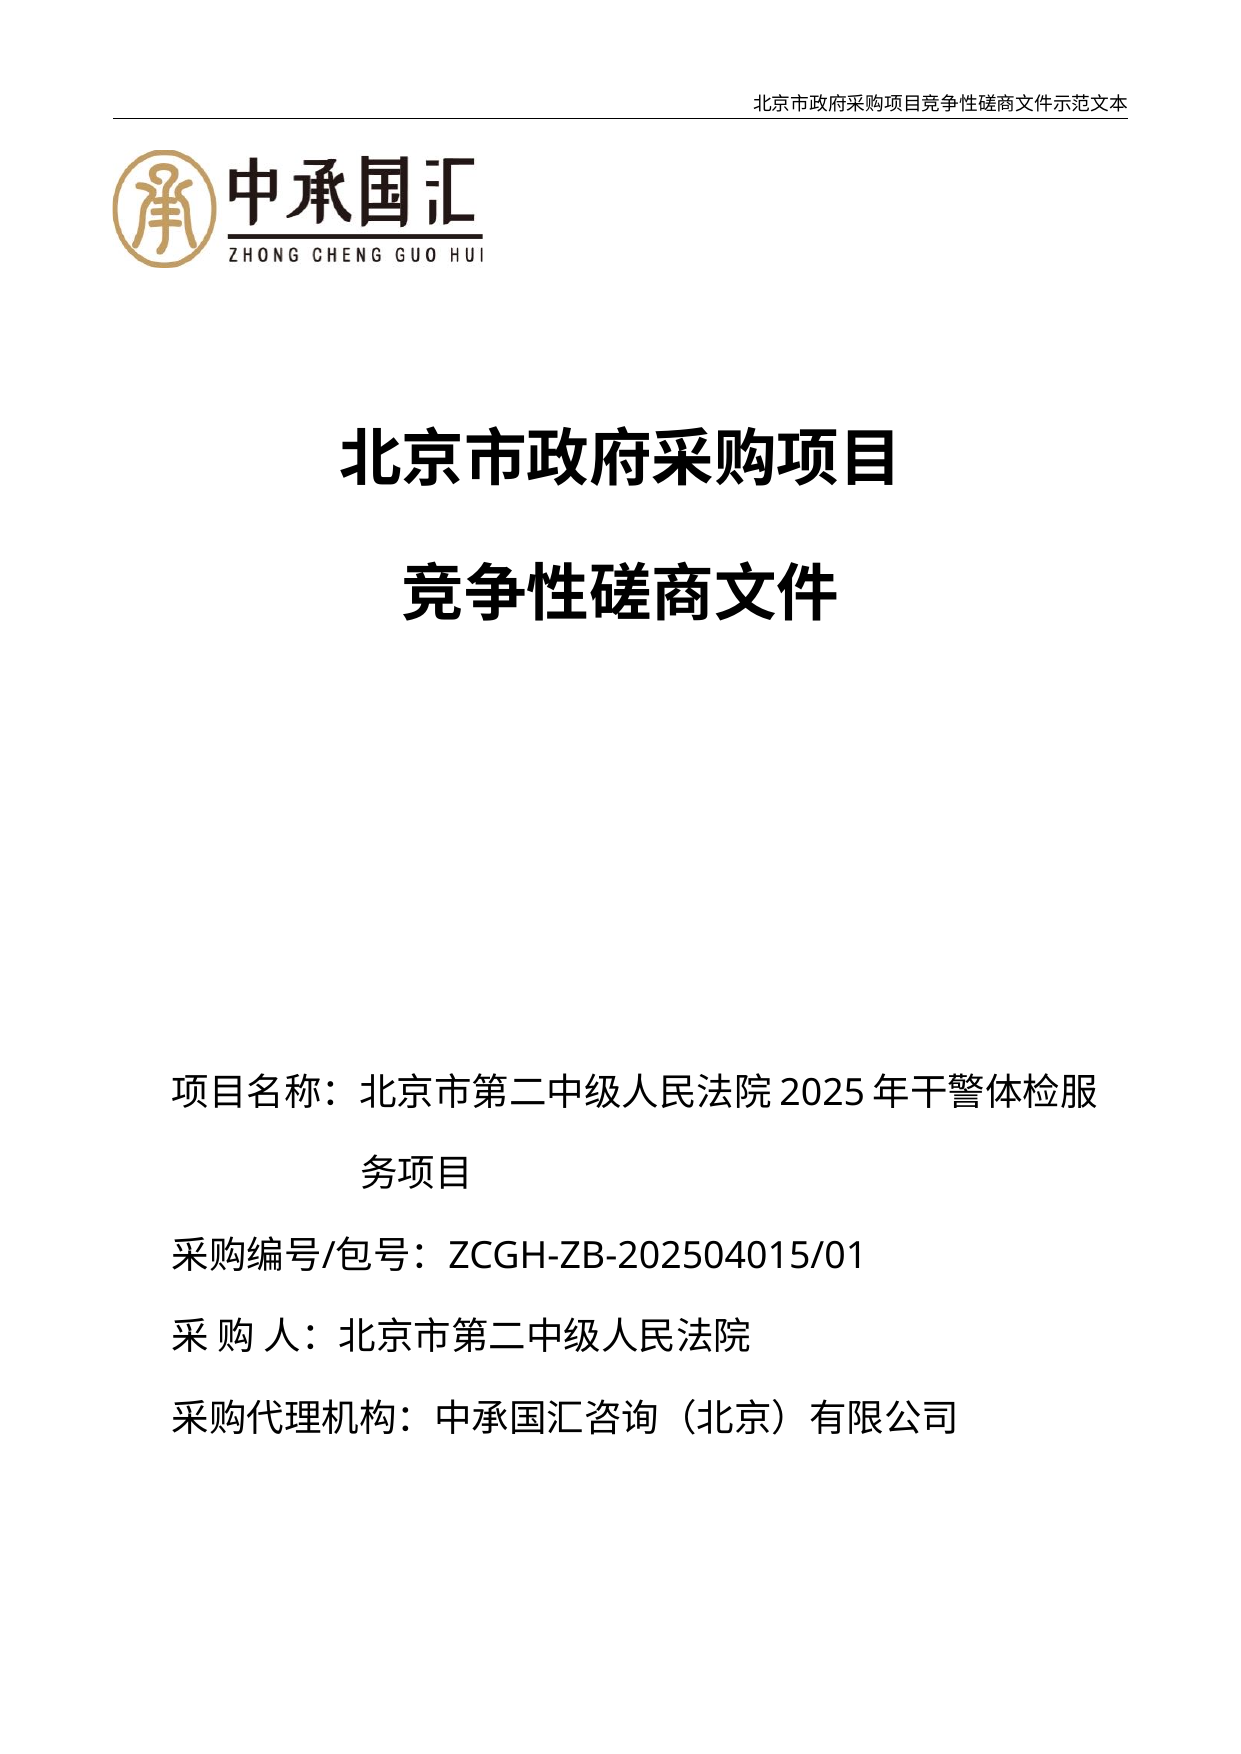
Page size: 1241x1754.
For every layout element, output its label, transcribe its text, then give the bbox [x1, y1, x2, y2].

text 北京市政府采购项目 [112, 407, 1128, 498]
text 采购编号/包号：ZCGH-ZB-202504015/01 [172, 1224, 1058, 1279]
text 采购代理机构：中承国汇咨询（北京）有限公司 [172, 1388, 1058, 1442]
text 竞争性磋商文件 [112, 543, 1128, 634]
text 项目名称：北京市第二中级人民法院2025年干警体检服务项目 [172, 1062, 1117, 1197]
picture [112, 150, 483, 268]
text 采 购 人：北京市第二中级人民法院 [172, 1306, 1058, 1361]
